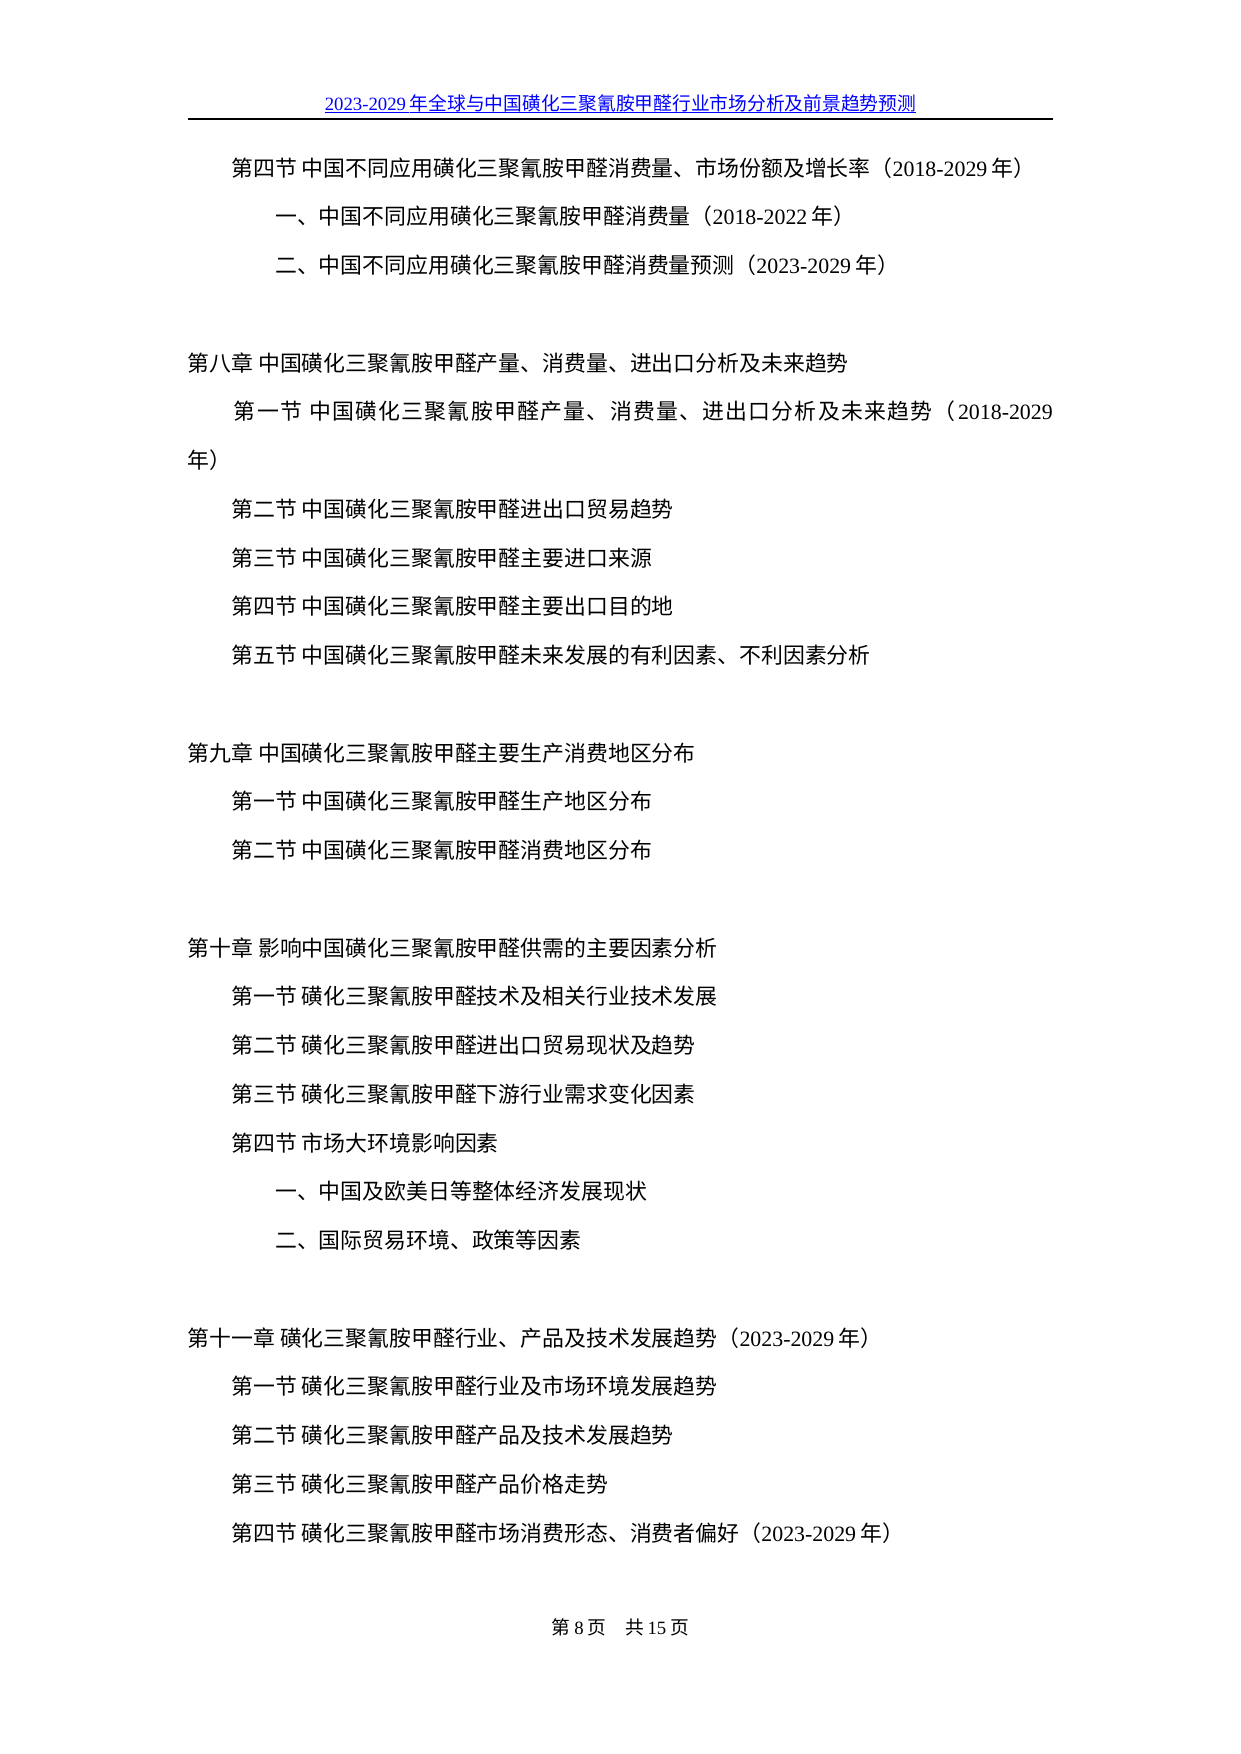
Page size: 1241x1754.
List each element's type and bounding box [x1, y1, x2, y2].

text [187, 150, 1053, 1548]
